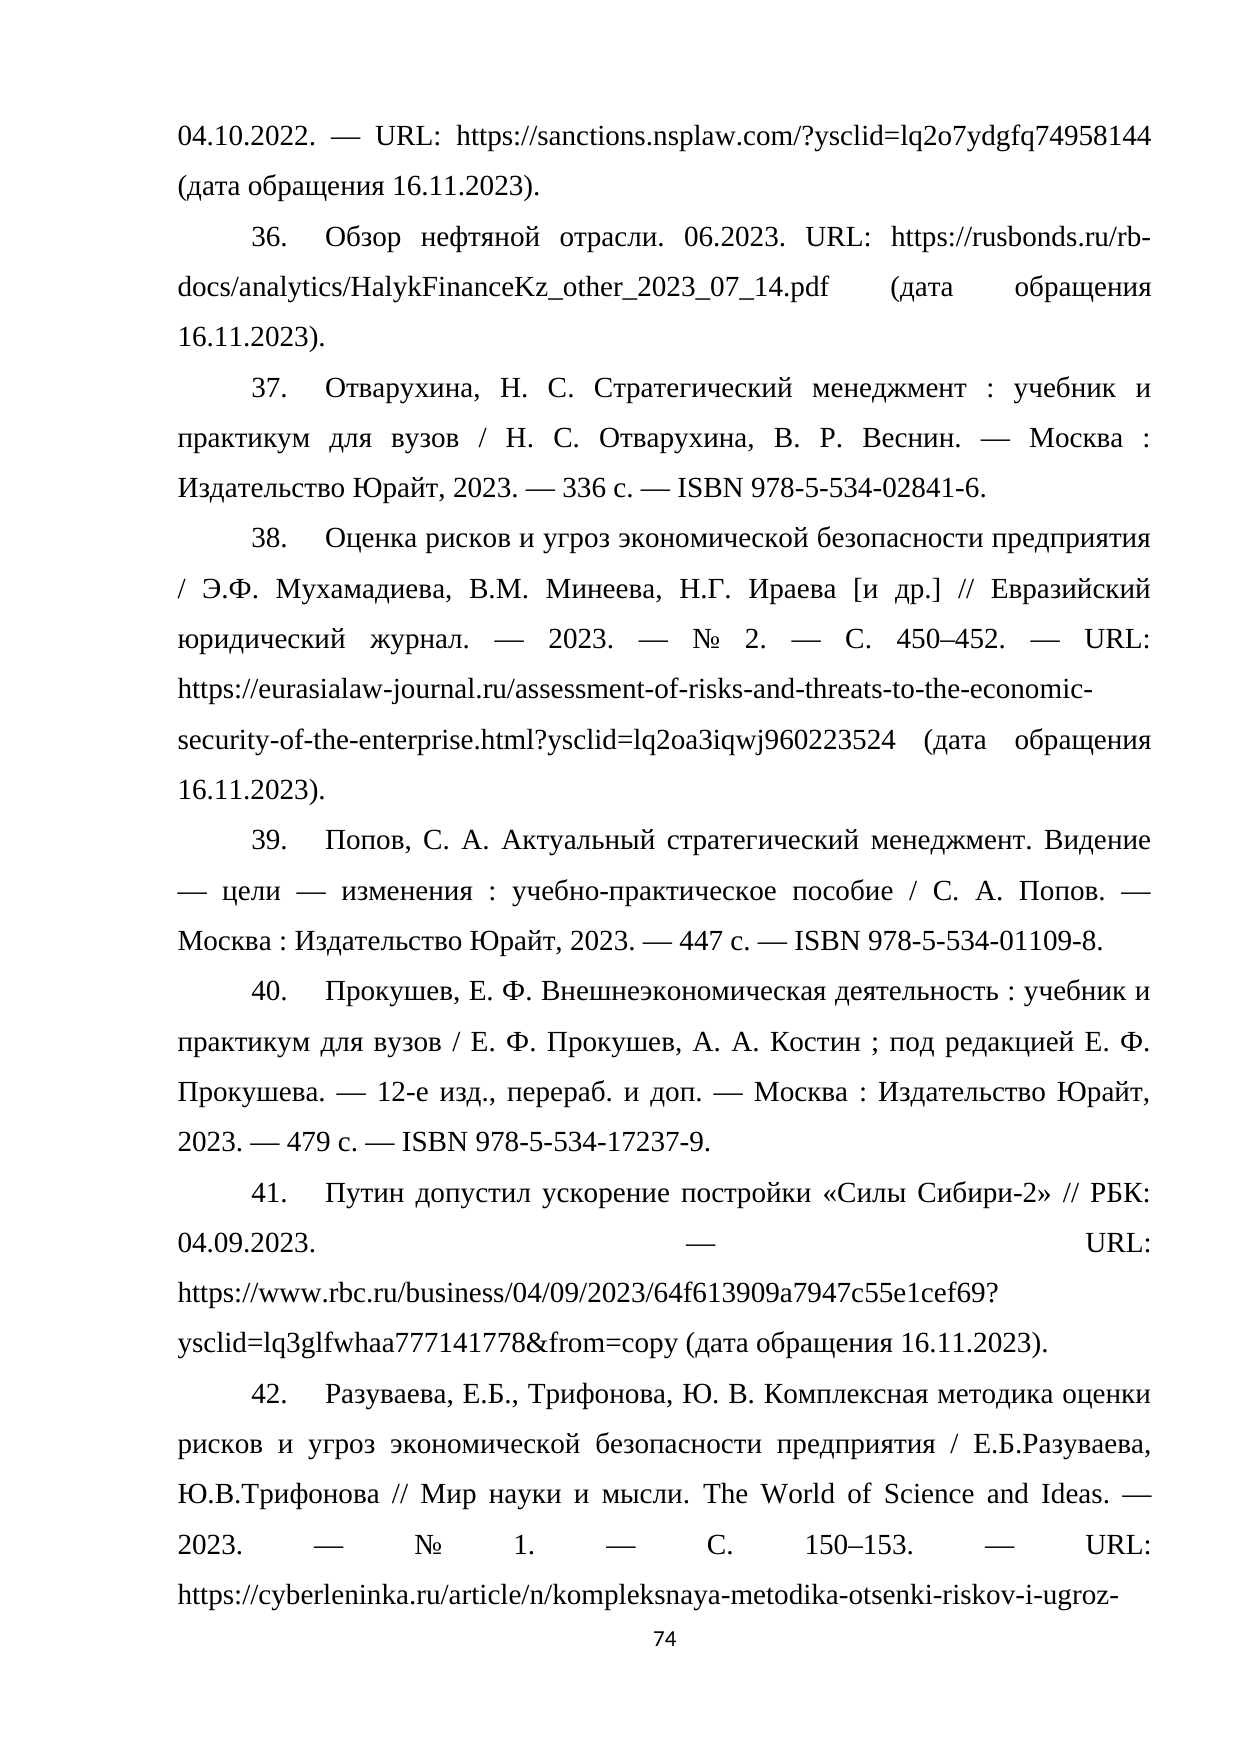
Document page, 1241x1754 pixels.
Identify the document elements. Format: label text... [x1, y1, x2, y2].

list Оценка рисков и угроз экономической безопасности предприятия / Э.Ф. Мухамадиева, В.М. Минеева, Н.Г. Ираева [и др.] // Евразийский юридический журнал. — 2023. — № 2. — С. 450–452. — URL: https://eurasialaw-journal.ru/assessment-of-risks-and-threats-to-the-economic-security-of-the-enterprise.html?ysclid=lq2oa3iqwj960223524 (дата обращения 16.11.2023). [177, 521, 1152, 806]
list Прокушев, Е. Ф. Внешнеэкономическая деятельность : учебник и практикум для вузов / Е. Ф. Прокушев, А. А. Костин ; под редакцией Е. Ф. Прокушева. — 12-е изд., перераб. и доп. — Москва : Издательство Юрайт, 2023. — 479 с. — ISBN 978-5-534-17237-9. [177, 973, 1152, 1158]
list Попов, С. А. Актуальный стратегический менеджмент. Видение — цели — изменения : учебно-практическое пособие / С. А. Попов. — Москва : Издательство Юрайт, 2023. — 447 с. — ISBN 978-5-534-01109-8. [177, 822, 1152, 957]
list Отварухина, Н. С. Стратегический менеджмент : учебник и практикум для вузов / Н. С. Отварухина, В. Р. Веснин. — Москва : Издательство Юрайт, 2023. — 336 с. — ISBN 978-5-534-02841-6. [177, 370, 1152, 504]
list Обзор нефтяной отрасли. 06.2023. URL: https://rusbonds.ru/rb-docs/analytics/HalykFinanceKz_other_2023_07_14.pdf (дата обращения 16.11.2023). [177, 219, 1152, 353]
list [177, 1376, 1152, 1611]
list Путин допустил ускорение постройки «Силы Сибири-2» // РБК: 04.09.2023. — URL: https://www.rbc.ru/business/04/09/2023/64f613909a7947c55e1cef69?ysclid=lq3glfwhaa777141778&from=copy (дата обращения 16.11.2023). [177, 1175, 1152, 1359]
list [177, 118, 1152, 202]
